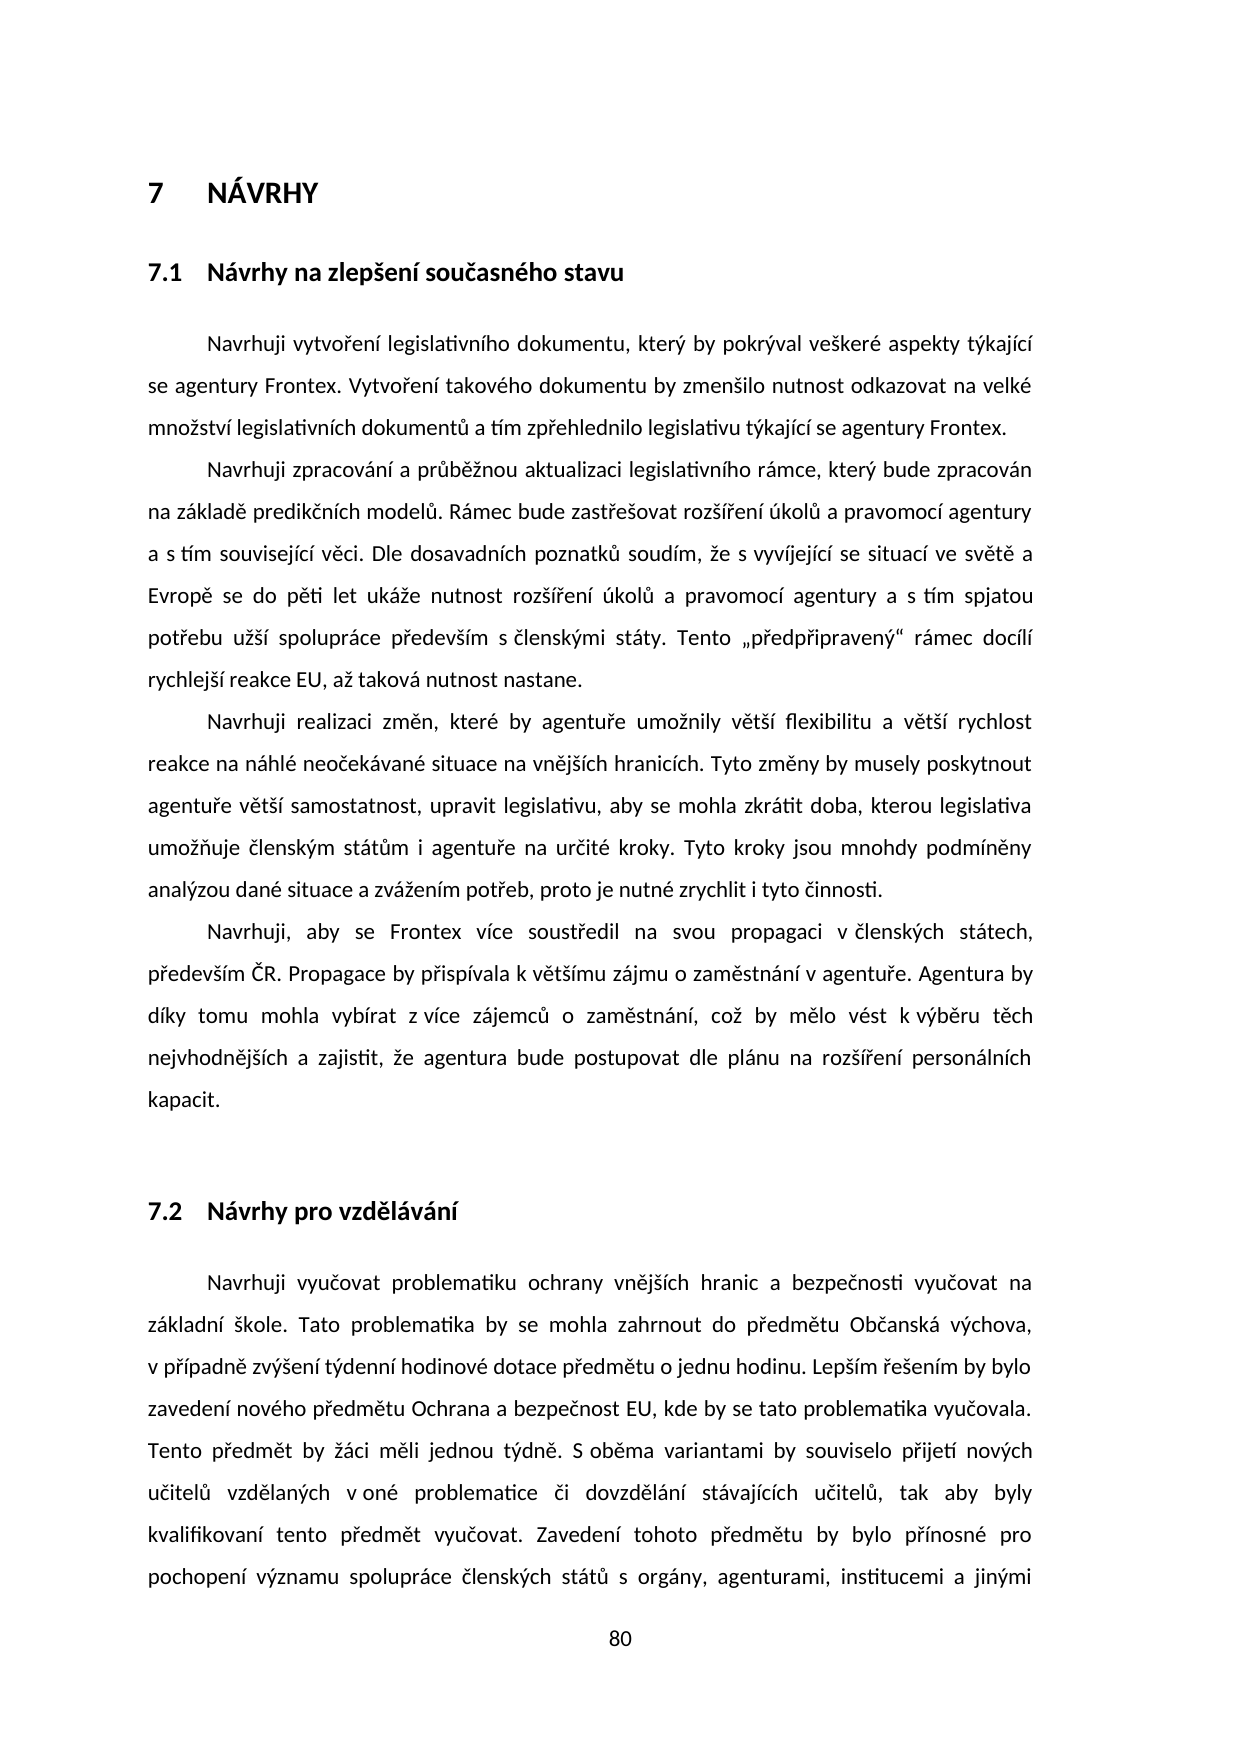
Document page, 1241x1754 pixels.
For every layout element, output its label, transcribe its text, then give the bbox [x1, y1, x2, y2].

text Navrhuji realizaci změn, které by agentuře umožnily větší flexibilitu a větší rychlost reakce na náhlé neočekávané situace na vnějších hranicích. Tyto změny by musely poskytnout agentuře větší samostatnost, upravit legislativu, aby se mohla zkrátit doba, kterou legislativa umožňuje členským státům i agentuře na určité kroky. Tyto kroky jsou mnohdy podmíněny analýzou dané situace a zvážením potřeb, proto je nutné zrychlit i tyto činnosti. [148, 707, 1033, 903]
subtitle Návrhy [148, 173, 1033, 211]
text Navrhuji vytvoření legislativního dokumentu, který by pokrýval veškeré aspekty týkající se agentury Frontex. Vytvoření takového dokumentu by zmenšilo nutnost odkazovat na velké množství legislativních dokumentů a tím zpřehlednilo legislativu týkající se agentury Frontex. [148, 329, 1033, 441]
text Navrhuji, aby se Frontex více soustředil na svou propagaci v členských státech, především ČR. Propagace by přispívala k většímu zájmu o zaměstnání v agentuře. Agentura by díky tomu mohla vybírat z více zájemců o zaměstnání, což by mělo vést k výběru těch nejvhodnějších a zajistit, že agentura bude postupovat dle plánu na rozšíření personálních kapacit. [148, 917, 1033, 1113]
subtitle Návrhy na zlepšení současného stavu [148, 255, 1033, 288]
subtitle Návrhy pro vzdělávání [148, 1194, 1033, 1227]
text Navrhuji zpracování a průběžnou aktualizaci legislativního rámce, který bude zpracován na základě predikčních modelů. Rámec bude zastřešovat rozšíření úkolů a pravomocí agentury a s tím související věci. Dle dosavadních poznatků soudím, že s vyvíjející se situací ve světě a Evropě se do pěti let ukáže nutnost rozšíření úkolů a pravomocí agentury a s tím spjatou potřebu užší spolupráce především s členskými státy. Tento „předpřipravený“ rámec docílí rychlejší reakce EU, až taková nutnost nastane. [148, 455, 1033, 693]
